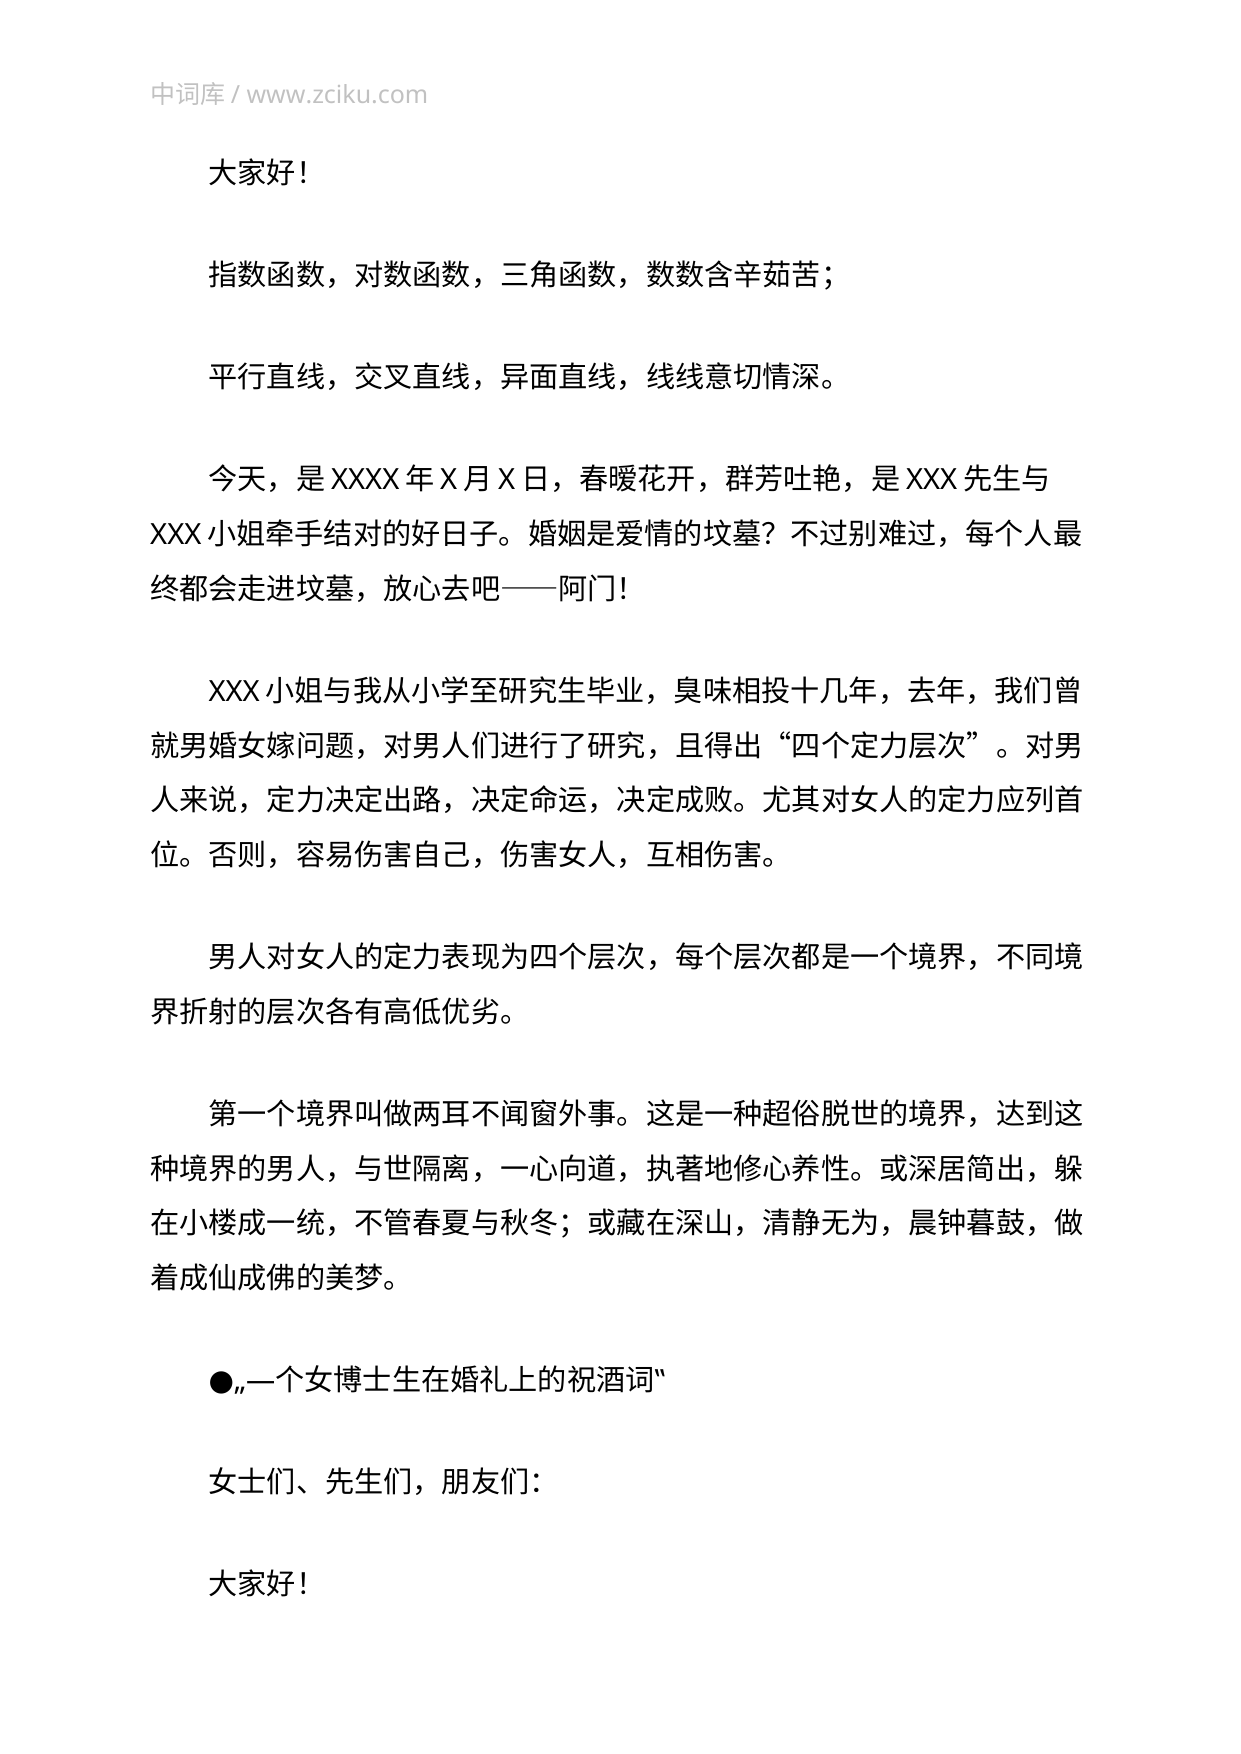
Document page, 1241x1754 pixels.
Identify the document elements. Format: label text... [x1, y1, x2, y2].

text 男人对女人的定力表现为四个层次，每个层次都是一个境界，不同境界折射的层次各有高低优劣。 [150, 934, 1090, 1031]
text XXX小姐与我从小学至研究生毕业，臭味相投十几年，去年，我们曾就男婚女嫁问题，对男人们进行了研究，且得出“四个定力层次”。对男人来说，定力决定出路，决定命运，决定成败。尤其对女人的定力应列首位。否则，容易伤害自己，伤害女人，互相伤害。 [150, 667, 1090, 874]
text 女士们、先生们，朋友们： [150, 1459, 1090, 1501]
text 大家好！ [150, 150, 1090, 192]
text 平行直线，交叉直线，异面直线，线线意切情深。 [150, 353, 1090, 396]
text 第一个境界叫做两耳不闻窗外事。这是一种超俗脱世的境界，达到这种境界的男人，与世隔离，一心向道，执著地修心养性。或深居简出，躲在小楼成一统，不管春夏与秋冬；或藏在深山，清静无为，晨钟暮鼓，做着成仙成佛的美梦。 [150, 1090, 1090, 1297]
text 今天，是XXXX年X月X日，春暧花开，群芳吐艳，是XXX先生与XXX小姐牵手结对的好日子。婚姻是爱情的坟墓？不过别难过，每个人最终都会走进坟墓，放心去吧——阿门！ [150, 455, 1090, 608]
text 指数函数，对数函数，三角函数，数数含辛茹苦； [150, 252, 1090, 294]
text ●„—个女博士生在婚礼上的祝酒词‟ [150, 1357, 1090, 1399]
text 大家好！ [150, 1561, 1090, 1603]
